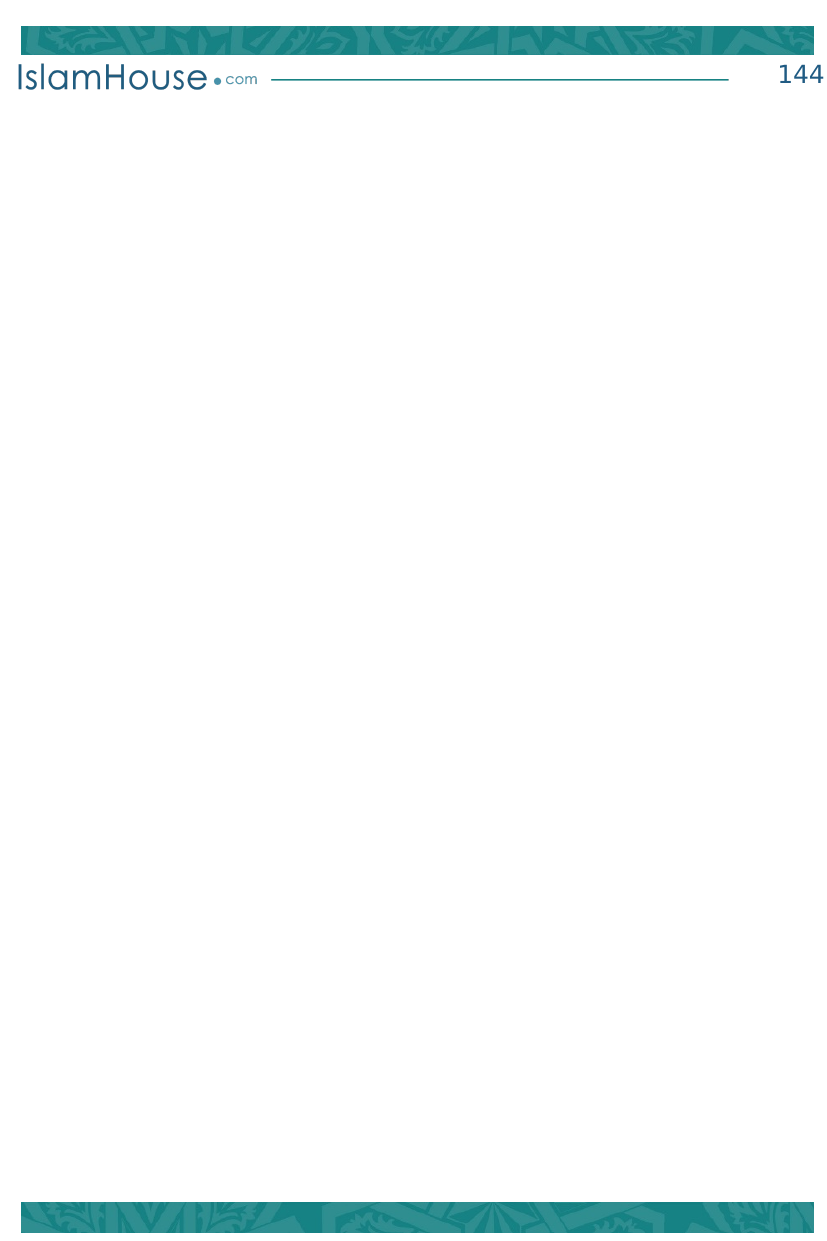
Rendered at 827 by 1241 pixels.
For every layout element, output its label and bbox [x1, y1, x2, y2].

picture [10, 59, 737, 96]
picture [21, 1202, 814, 1233]
picture [21, 26, 814, 55]
